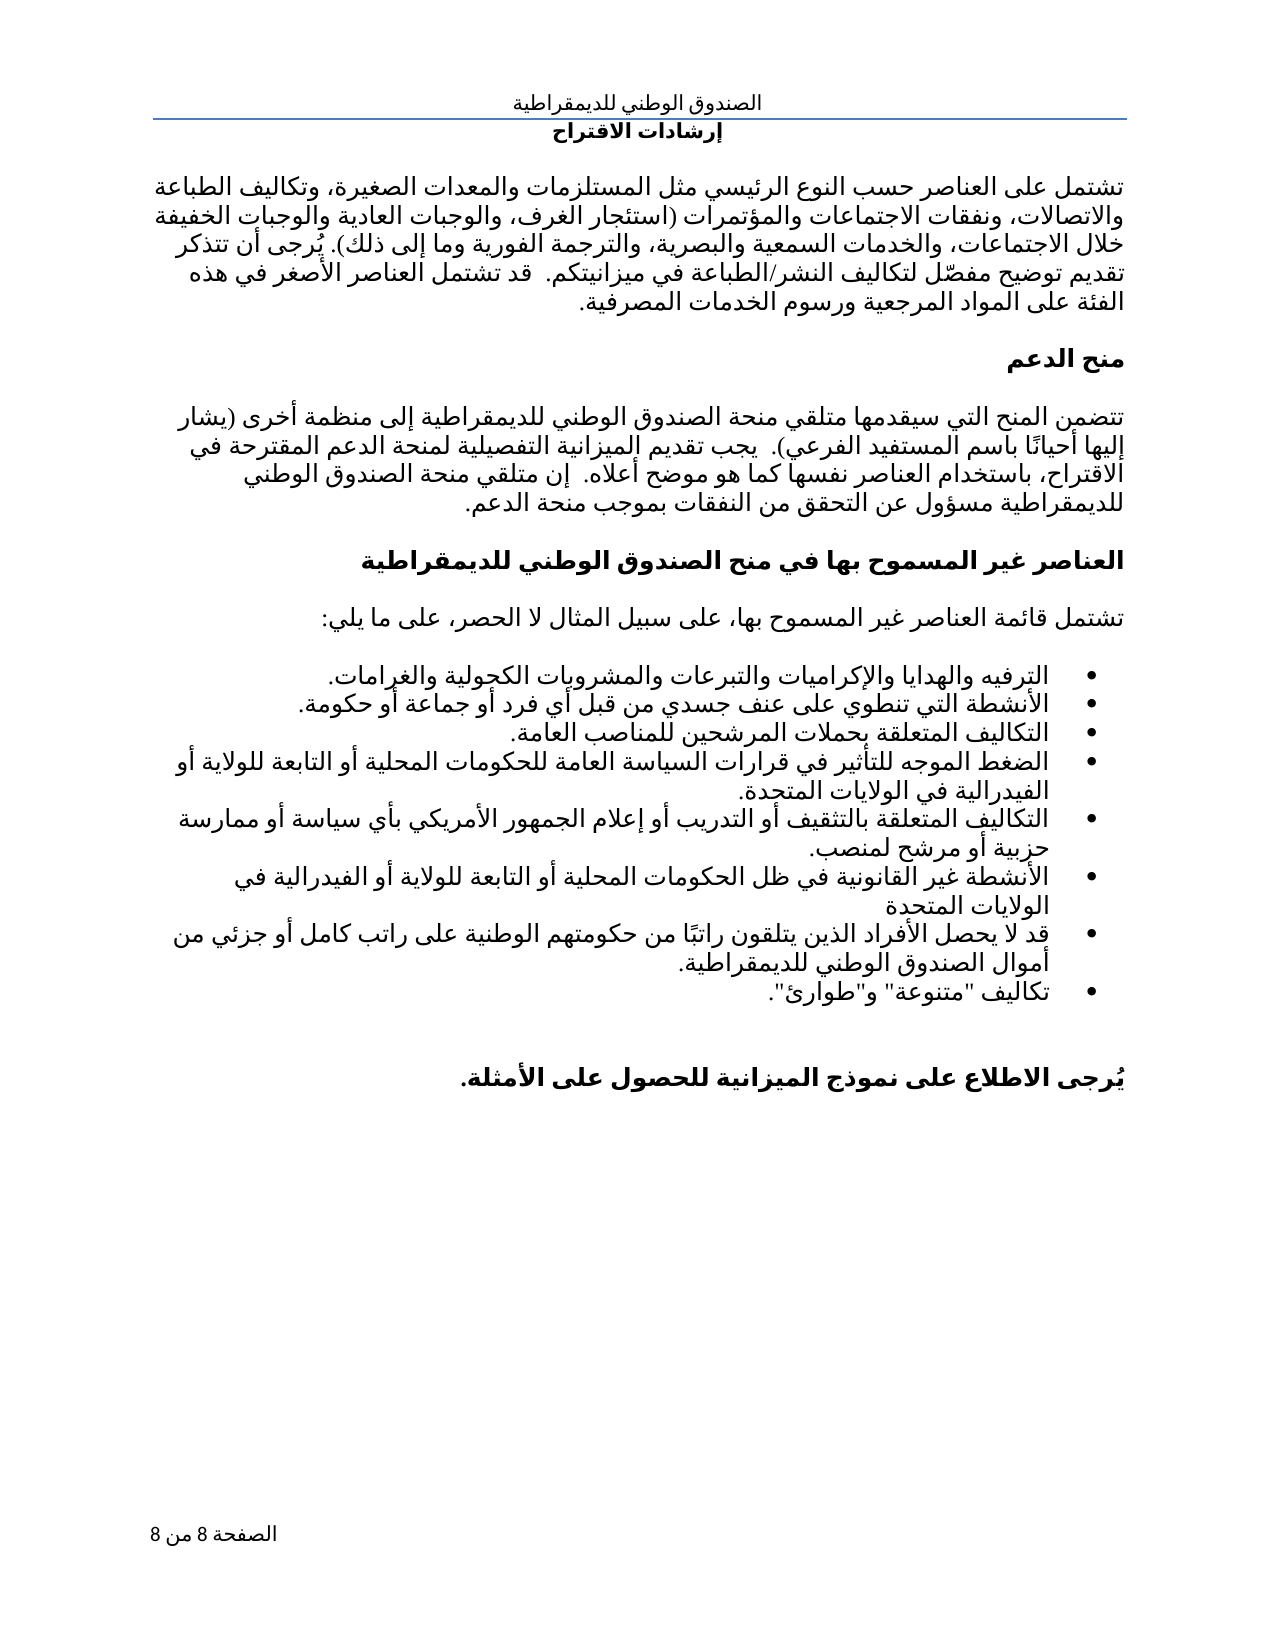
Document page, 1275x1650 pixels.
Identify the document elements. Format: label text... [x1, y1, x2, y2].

text تتضمن المنح التي سيقدمها متلقي منحة الصندوق الوطني للديمقراطية إلى منظمة أخرى (يشار إليها أحيانًا باسم المستفيد الفرعي). يجب تقديم الميزانية التفصيلية لمنحة الدعم المقترحة في الاقتراح، باستخدام العناصر نفسها كما هو موضح أعلاه. إن متلقي منحة الصندوق الوطني للديمقراطية مسؤول عن التحقق من النفقات بموجب منحة الدعم. [150, 402, 1125, 517]
text العناصر غير المسموح بها في منح الصندوق الوطني للديمقراطية [150, 546, 1125, 574]
list الأنشطة التي تنطوي على عنف جسدي من قبل أي فرد أو جماعة أو حكومة. [150, 689, 1087, 718]
list الترفيه والهدايا والإكراميات والتبرعات والمشروبات الكحولية والغرامات. [150, 661, 1087, 689]
list قد لا يحصل الأفراد الذين يتلقون راتبًا من حكومتهم الوطنية على راتب كامل أو جزئي من أموال الصندوق الوطني للديمقراطية. [150, 919, 1087, 977]
text تشتمل على العناصر حسب النوع الرئيسي مثل المستلزمات والمعدات الصغيرة، وتكاليف الطباعة والاتصالات، ونفقات الاجتماعات والمؤتمرات (استئجار الغرف، والوجبات العادية والوجبات الخفيفة خلال الاجتماعات، والخدمات السمعية والبصرية، والترجمة الفورية وما إلى ذلك). يُرجى أن تتذكر تقديم توضيح مفصّل لتكاليف النشر/الطباعة في ميزانيتكم. قد تشتمل العناصر الأصغر في هذه الفئة على المواد المرجعية ورسوم الخدمات المصرفية. [150, 172, 1125, 316]
list الضغط الموجه للتأثير في قرارات السياسة العامة للحكومات المحلية أو التابعة للولاية أو الفيدرالية في الولايات المتحدة. [150, 747, 1087, 804]
text منح الدعم [150, 344, 1125, 373]
text تشتمل قائمة العناصر غير المسموح بها، على سبيل المثال لا الحصر، على ما يلي: [150, 603, 1125, 632]
list الأنشطة غير القانونية في ظل الحكومات المحلية أو التابعة للولاية أو الفيدرالية في الولايات المتحدة [150, 862, 1087, 919]
list التكاليف المتعلقة بحملات المرشحين للمناصب العامة. [150, 718, 1087, 747]
list تكاليف "متنوعة" و"طوارئ". [150, 977, 1087, 1006]
text يُرجى الاطلاع على نموذج الميزانية للحصول على الأمثلة. [150, 1063, 1125, 1092]
list التكاليف المتعلقة بالتثقيف أو التدريب أو إعلام الجمهور الأمريكي بأي سياسة أو ممارسة حزبية أو مرشح لمنصب. [150, 804, 1087, 862]
